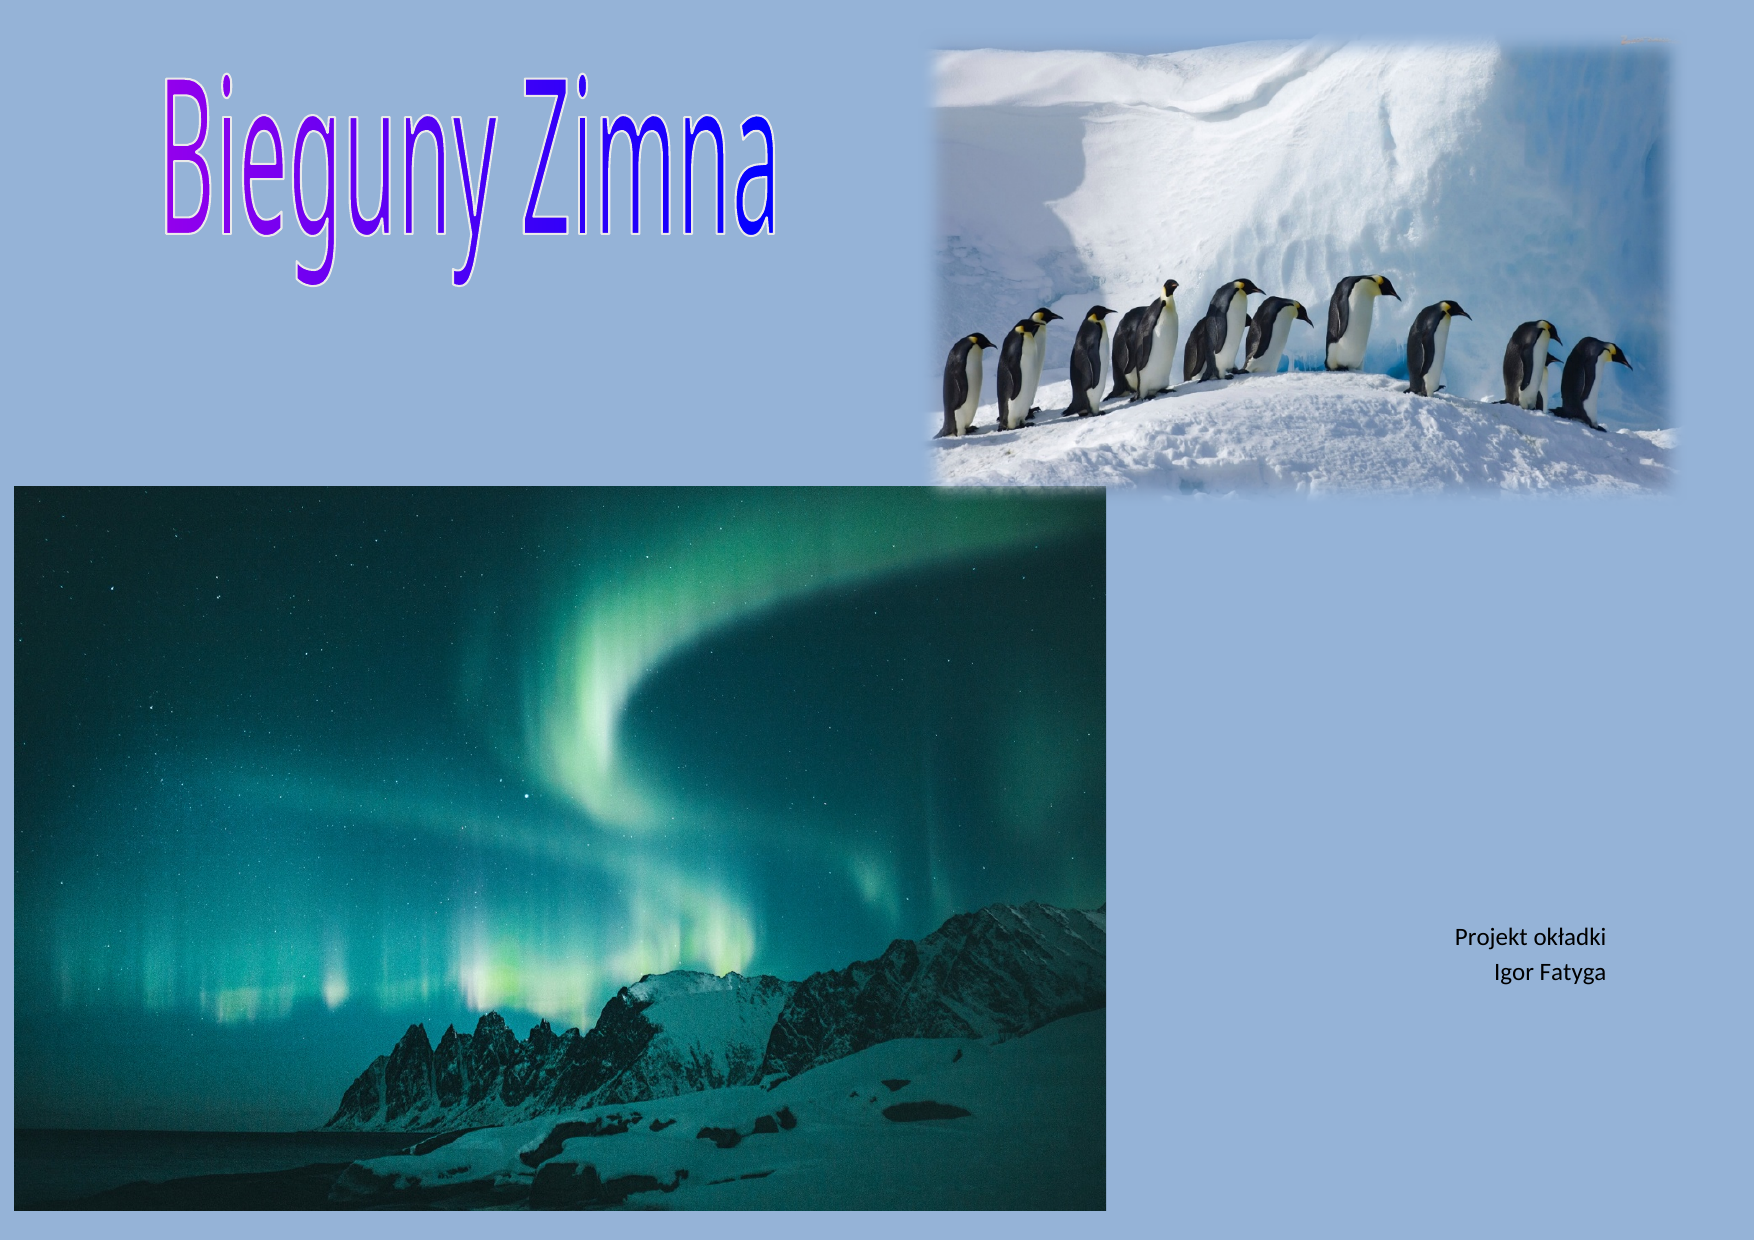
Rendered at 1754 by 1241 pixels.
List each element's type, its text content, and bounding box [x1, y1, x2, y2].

text Projekt okładki [1107, 921, 1606, 952]
picture [945, 55, 1661, 480]
picture [14, 486, 1107, 1211]
text Igor Fatyga [1107, 956, 1606, 987]
